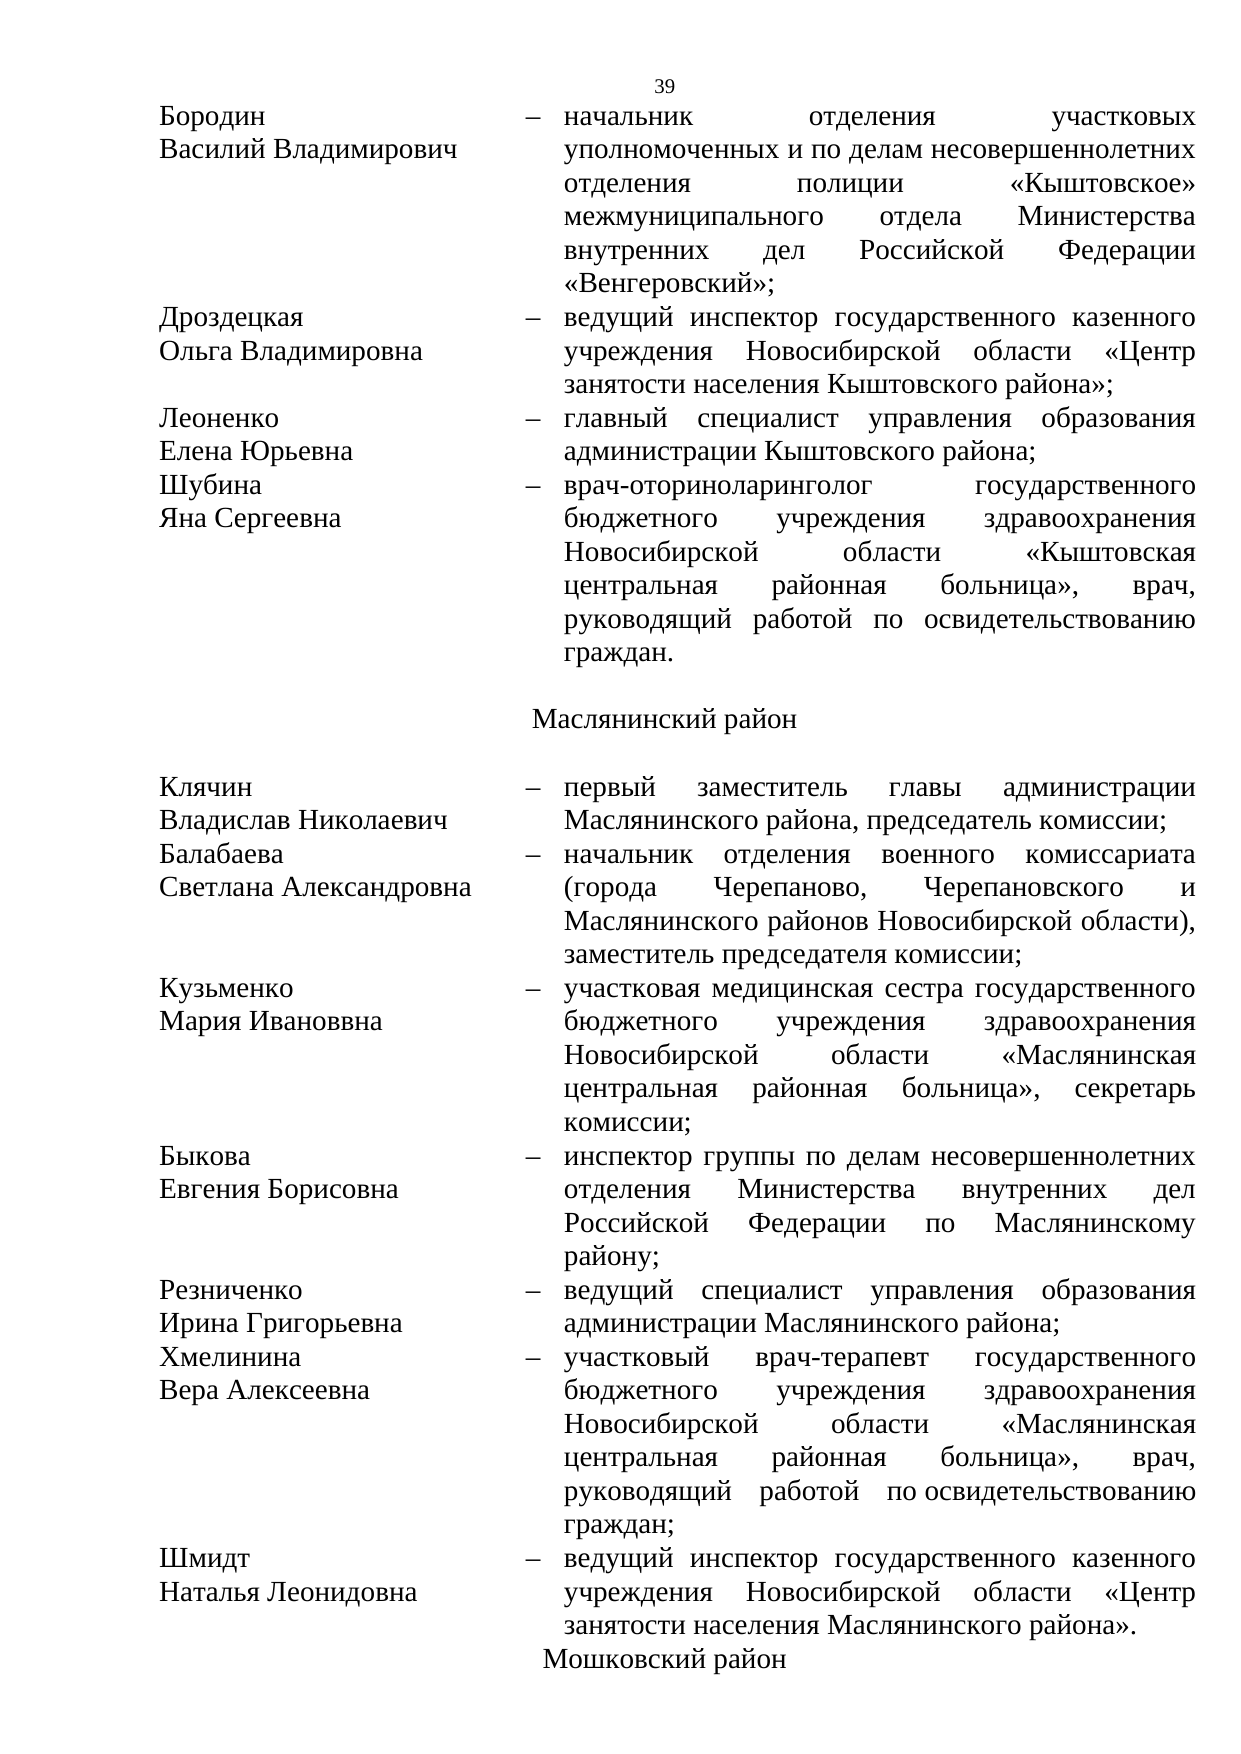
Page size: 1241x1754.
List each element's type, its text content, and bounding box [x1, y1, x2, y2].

table_cell – [514, 467, 552, 668]
table_cell Балабаева Светлана Александровна [148, 836, 514, 970]
table_cell – [514, 98, 552, 299]
text Маслянинский район [148, 702, 1181, 735]
table_cell – [514, 1138, 552, 1272]
table_header первый заместитель главы администрации Маслянинского района, председатель комиссии; [553, 769, 1207, 836]
table_cell ведущий инспектор государственного казенного учреждения Новосибирской области «Центр занятости населения Маслянинского района». [553, 1540, 1207, 1641]
table_cell – [514, 1339, 552, 1540]
table_header – [514, 769, 552, 836]
table_cell Быкова Евгения Борисовна [148, 1138, 514, 1272]
table_cell – [514, 400, 552, 467]
table_cell – [514, 299, 552, 400]
table_cell ведущий специалист управления образования администрации Маслянинского района; [553, 1272, 1207, 1339]
table_cell ведущий инспектор государственного казенного учреждения Новосибирской области «Центр занятости населения Кыштовского района»; [553, 299, 1207, 400]
table_cell участковый врач-терапевт государственного бюджетного учреждения здравоохранения Новосибирской области «Маслянинская центральная районная больница», врач, руководящий работой по освидетельствованию граждан; [553, 1339, 1207, 1540]
table_header Клячин Владислав Николаевич [148, 769, 514, 836]
table_cell Шмидт Наталья Леонидовна [148, 1540, 514, 1641]
table_cell главный специалист управления образования администрации Кыштовского района; [553, 400, 1207, 467]
text Мошковский район [148, 1641, 1181, 1674]
table_cell – [514, 1540, 552, 1641]
table_cell участковая медицинская сестра государственного бюджетного учреждения здравоохранения Новосибирской области «Маслянинская центральная районная больница», секретарь комиссии; [553, 970, 1207, 1138]
table_cell – [514, 970, 552, 1138]
table_cell Леоненко Елена Юрьевна [148, 400, 514, 467]
table_cell Дроздецкая Ольга Владимировна [148, 299, 514, 400]
table_cell врач-оториноларинголог государственного бюджетного учреждения здравоохранения Новосибирской области «Кыштовская центральная районная больница», врач, руководящий работой по освидетельствованию граждан. [553, 467, 1207, 668]
table_cell Резниченко Ирина Григорьевна [148, 1272, 514, 1339]
table_cell Бородин Василий Владимирович [148, 98, 514, 299]
table_cell Шубина Яна Сергеевна [148, 467, 514, 668]
table_cell – [514, 1272, 552, 1339]
table_cell Кузьменко Мария Ивановвна [148, 970, 514, 1138]
table_cell начальник отделения участковых уполномоченных и по делам несовершеннолетних отделения полиции «Кыштовское» межмуниципального отдела Министерства внутренних дел Российской Федерации «Венгеровский»; [553, 98, 1207, 299]
table_cell Хмелинина Вера Алексеевна [148, 1339, 514, 1540]
table_cell начальник отделения военного комиссариата (города Черепаново, Черепановского и Маслянинского районов Новосибирской области), заместитель председателя комиссии; [553, 836, 1207, 970]
table_cell инспектор группы по делам несовершеннолетних отделения Министерства внутренних дел Российской Федерации по Маслянинскому району; [553, 1138, 1207, 1272]
table_cell – [514, 836, 552, 970]
